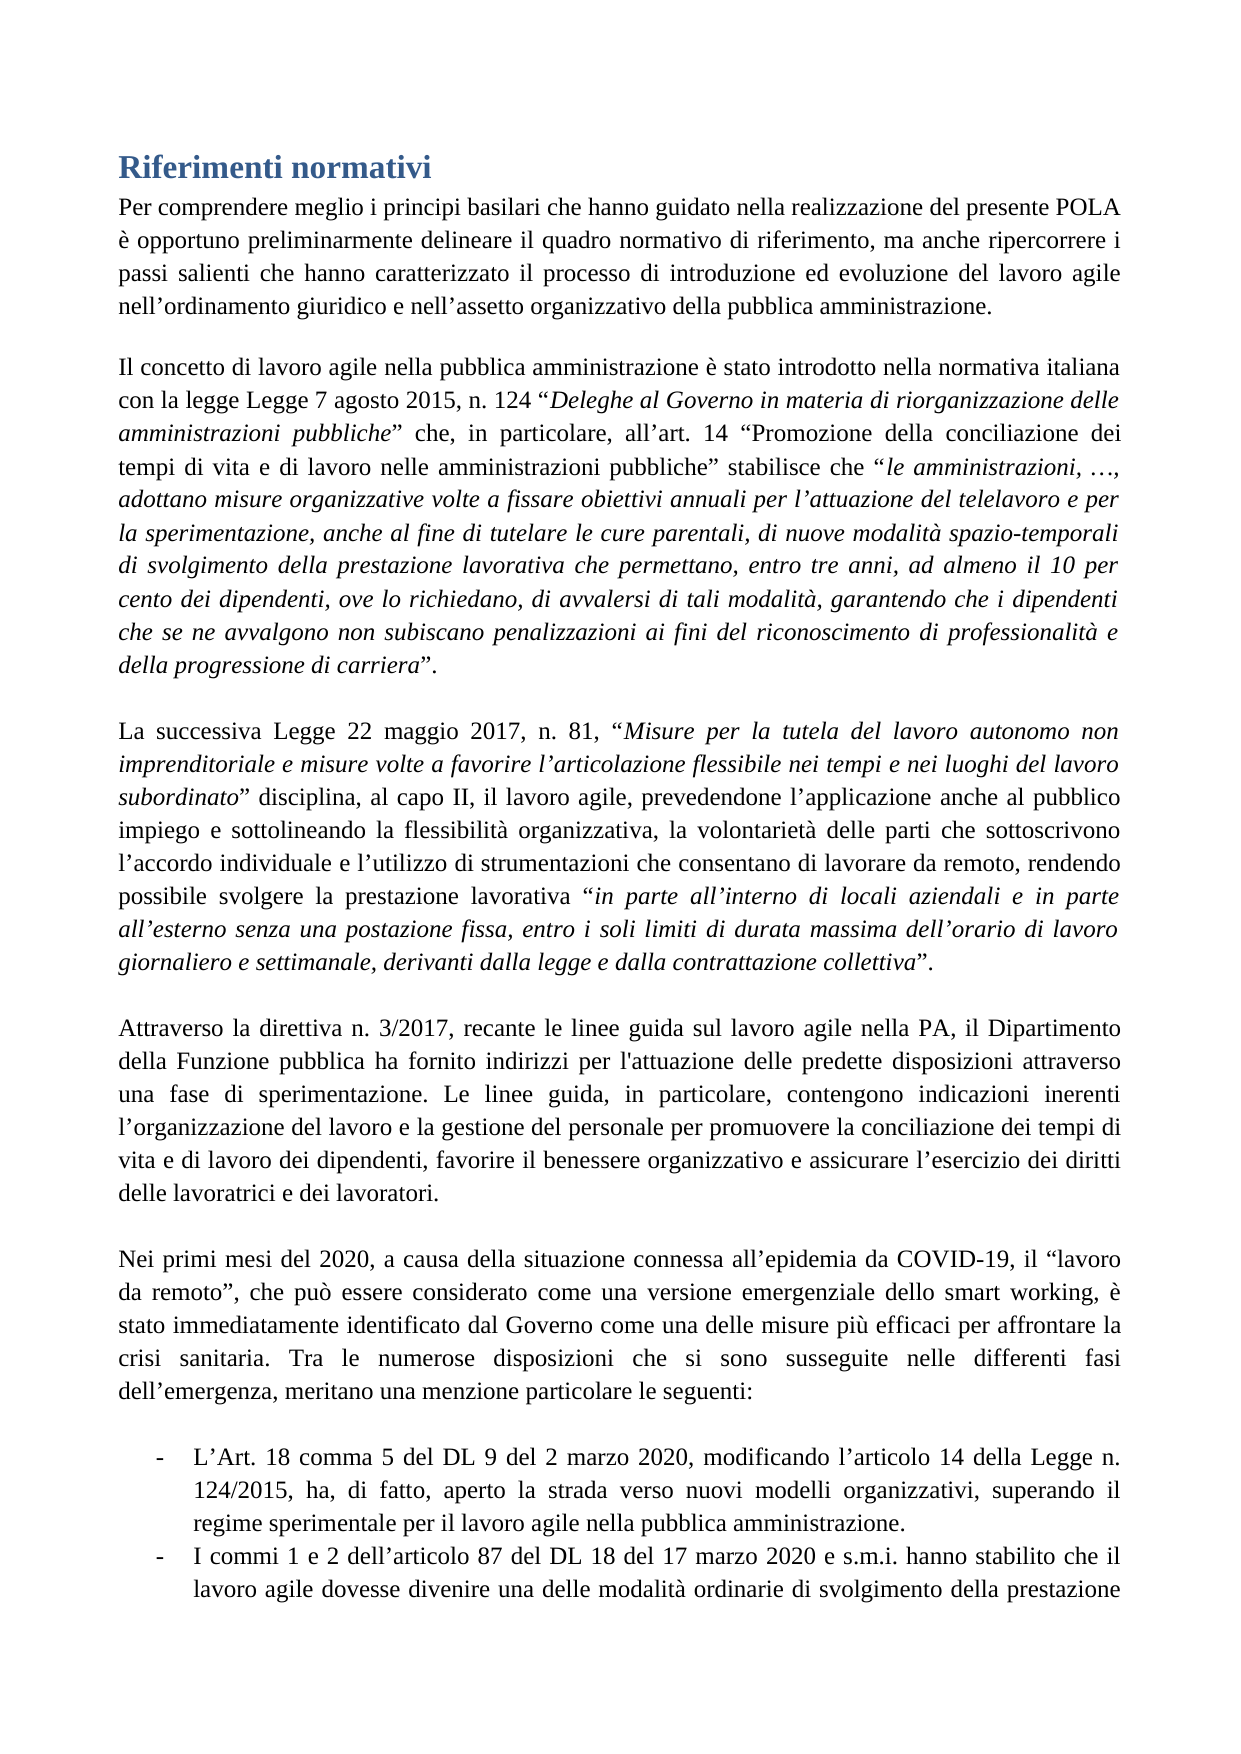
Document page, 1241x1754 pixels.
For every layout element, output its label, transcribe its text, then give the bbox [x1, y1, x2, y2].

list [156, 1541, 1122, 1603]
text Il concetto di lavoro agile nella pubblica amministrazione è stato introdotto nella normativa italiana con la legge Legge 7 agosto 2015, n. 124 “Deleghe al Governo in materia di riorganizzazione delle amministrazioni pubbliche” che, in particolare, all’art. 14 “Promozione della conciliazione dei tempi di vita e di lavoro nelle amministrazioni pubbliche” stabilisce che “le amministrazioni, …, adottano misure organizzative volte a fissare obiettivi annuali per l’attuazione del telelavoro e per la sperimentazione, anche al fine di tutelare le cure parentali, di nuove modalità spazio-temporali di svolgimento della prestazione lavorativa che permettano, entro tre anni, ad almeno il 10 per cento dei dipendenti, ove lo richiedano, di avvalersi di tali modalità, garantendo che i dipendenti che se ne avvalgono non subiscano penalizzazioni ai fini del riconoscimento di professionalità e della progressione di carriera”. [118, 352, 1122, 678]
text Per comprendere meglio i principi basilari che hanno guidato nella realizzazione del presente POLA è opportuno preliminarmente delineare il quadro normativo di riferimento, ma anche ripercorrere i passi salienti che hanno caratterizzato il processo di introduzione ed evoluzione del lavoro agile nell’ordinamento giuridico e nell’assetto organizzativo della pubblica amministrazione. [118, 192, 1122, 319]
list L’Art. 18 comma 5 del DL 9 del 2 marzo 2020, modificando l’articolo 14 della Legge n. 124/2015, ha, di fatto, aperto la strada verso nuovi modelli organizzativi, superando il regime sperimentale per il lavoro agile nella pubblica amministrazione. [156, 1442, 1122, 1537]
text La successiva Legge 22 maggio 2017, n. 81, “Misure per la tutela del lavoro autonomo non imprenditoriale e misure volte a favorire l’articolazione flessibile nei tempi e nei luoghi del lavoro subordinato” disciplina, al capo II, il lavoro agile, prevedendone l’applicazione anche al pubblico impiego e sottolineando la flessibilità organizzativa, la volontarietà delle parti che sottoscrivono l’accordo individuale e l’utilizzo di strumentazioni che consentano di lavorare da remoto, rendendo possibile svolgere la prestazione lavorativa “in parte all’interno di locali aziendali e in parte all’esterno senza una postazione fissa, entro i soli limiti di durata massima dell’orario di lavoro giornaliero e settimanale, derivanti dalla legge e dalla contrattazione collettiva”. [118, 716, 1122, 976]
text Attraverso la direttiva n. 3/2017, recante le linee guida sul lavoro agile nella PA, il Dipartimento della Funzione pubblica ha fornito indirizzi per l'attuazione delle predette disposizioni attraverso una fase di sperimentazione. Le linee guida, in particolare, contengono indicazioni inerenti l’organizzazione del lavoro e la gestione del personale per promuovere la conciliazione dei tempi di vita e di lavoro dei dipendenti, favorire il benessere organizzativo e assicurare l’esercizio dei diritti delle lavoratrici e dei lavoratori. [118, 1013, 1122, 1207]
subtitle Riferimenti normativi [118, 148, 1122, 186]
text Nei primi mesi del 2020, a causa della situazione connessa all’epidemia da COVID-19, il “lavoro da remoto”, che può essere considerato come una versione emergenziale dello smart working, è stato immediatamente identificato dal Governo come una delle misure più efficaci per affrontare la crisi sanitaria. Tra le numerose disposizioni che si sono susseguite nelle differenti fasi dell’emergenza, meritano una menzione particolare le seguenti: [118, 1244, 1122, 1405]
